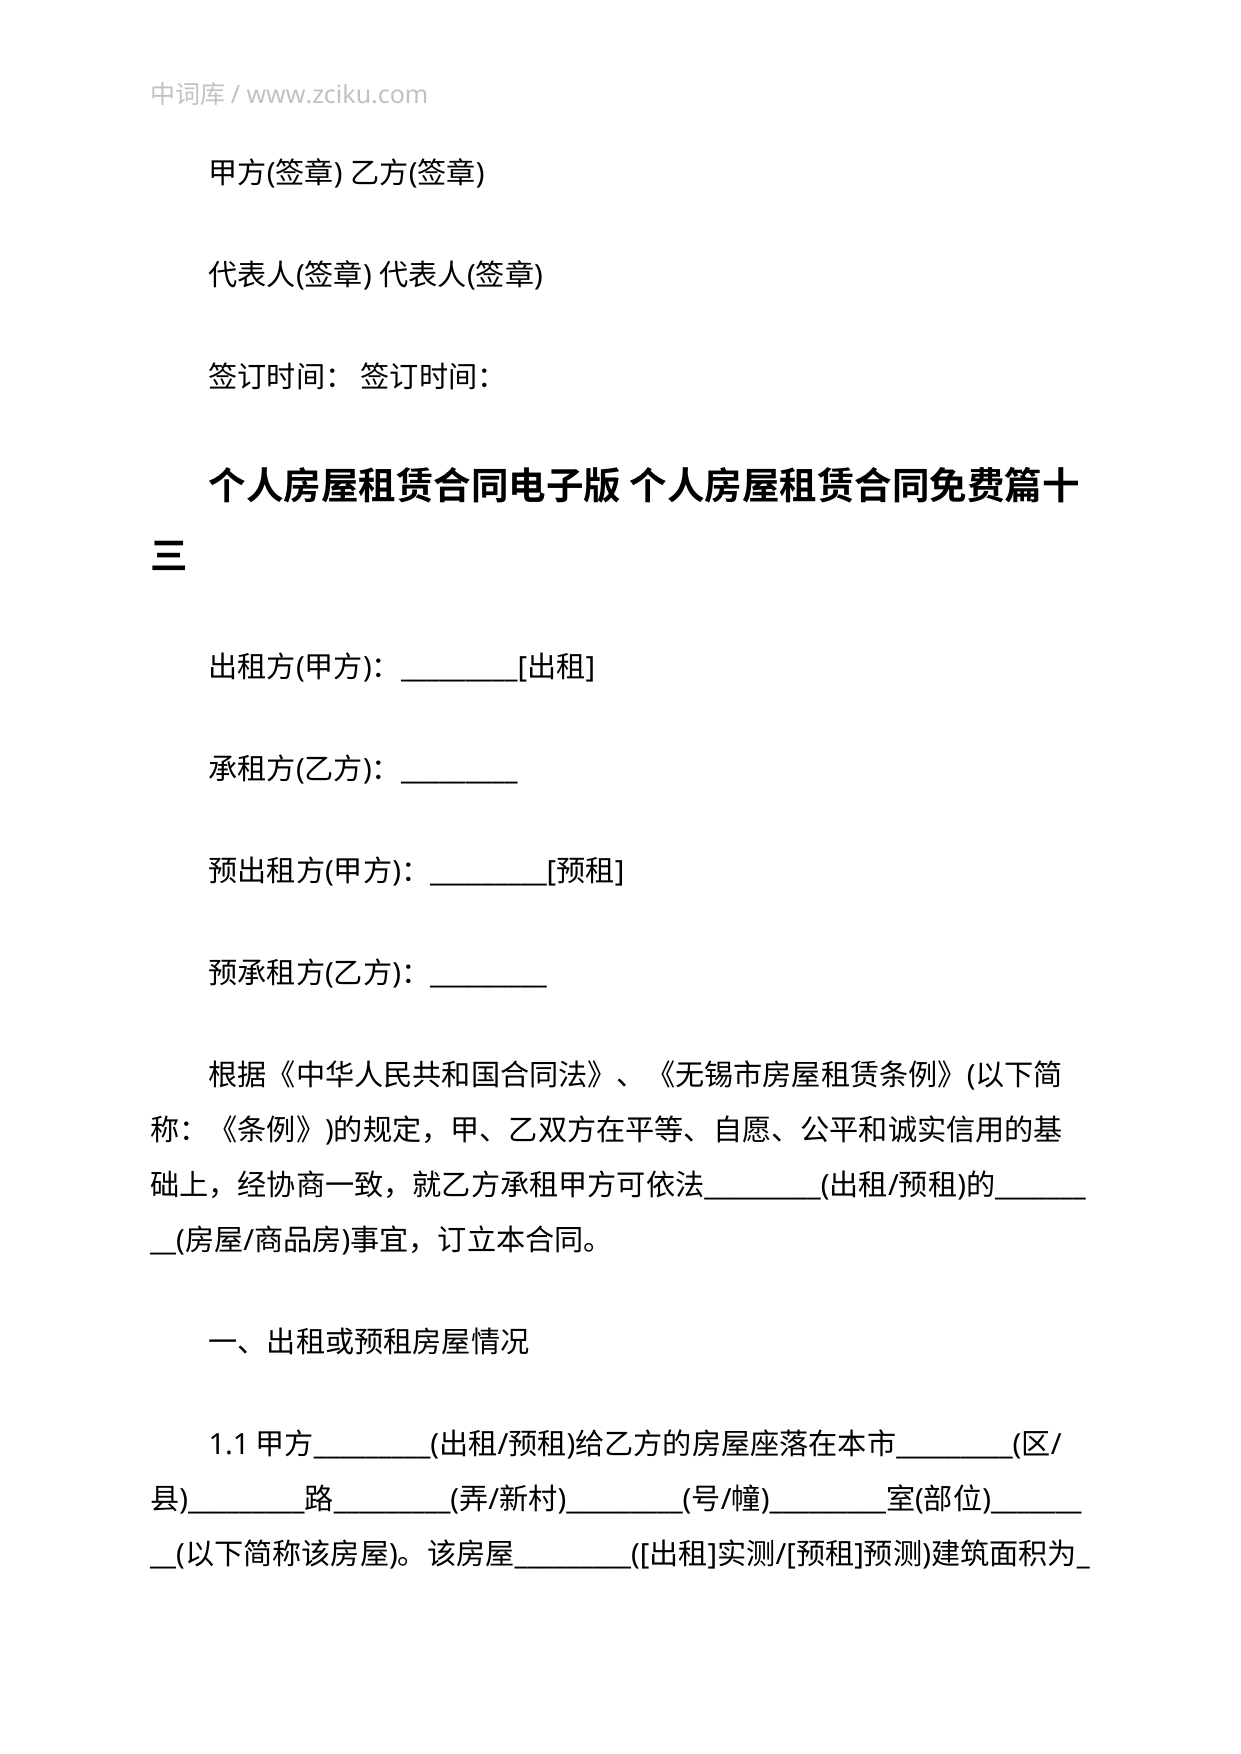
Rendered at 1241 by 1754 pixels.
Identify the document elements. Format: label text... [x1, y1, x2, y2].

text 根据《中华人民共和国合同法》、《无锡市房屋租赁条例》(以下简称：《条例》)的规定，甲、乙双方在平等、自愿、公平和诚实信用的基础上，经协商一致，就乙方承租甲方可依法_________(出租/预租)的_________(房屋/商品房)事宜，订立本合同。 [150, 1052, 1090, 1259]
text 出租方(甲方)：_________[出租] [150, 644, 1090, 686]
text 签订时间： 签订时间： [150, 354, 1090, 396]
text 甲方(签章) 乙方(签章) [150, 150, 1090, 192]
text 个人房屋租赁合同电子版 个人房屋租赁合同免费篇十三 [150, 456, 1090, 581]
text 预出租方(甲方)：_________[预租] [150, 848, 1090, 890]
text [150, 1420, 1090, 1573]
text 代表人(签章) 代表人(签章) [150, 252, 1090, 294]
text 预承租方(乙方)：_________ [150, 949, 1090, 992]
text 承租方(乙方)：_________ [150, 746, 1090, 788]
text 一、出租或预租房屋情况 [150, 1318, 1090, 1361]
